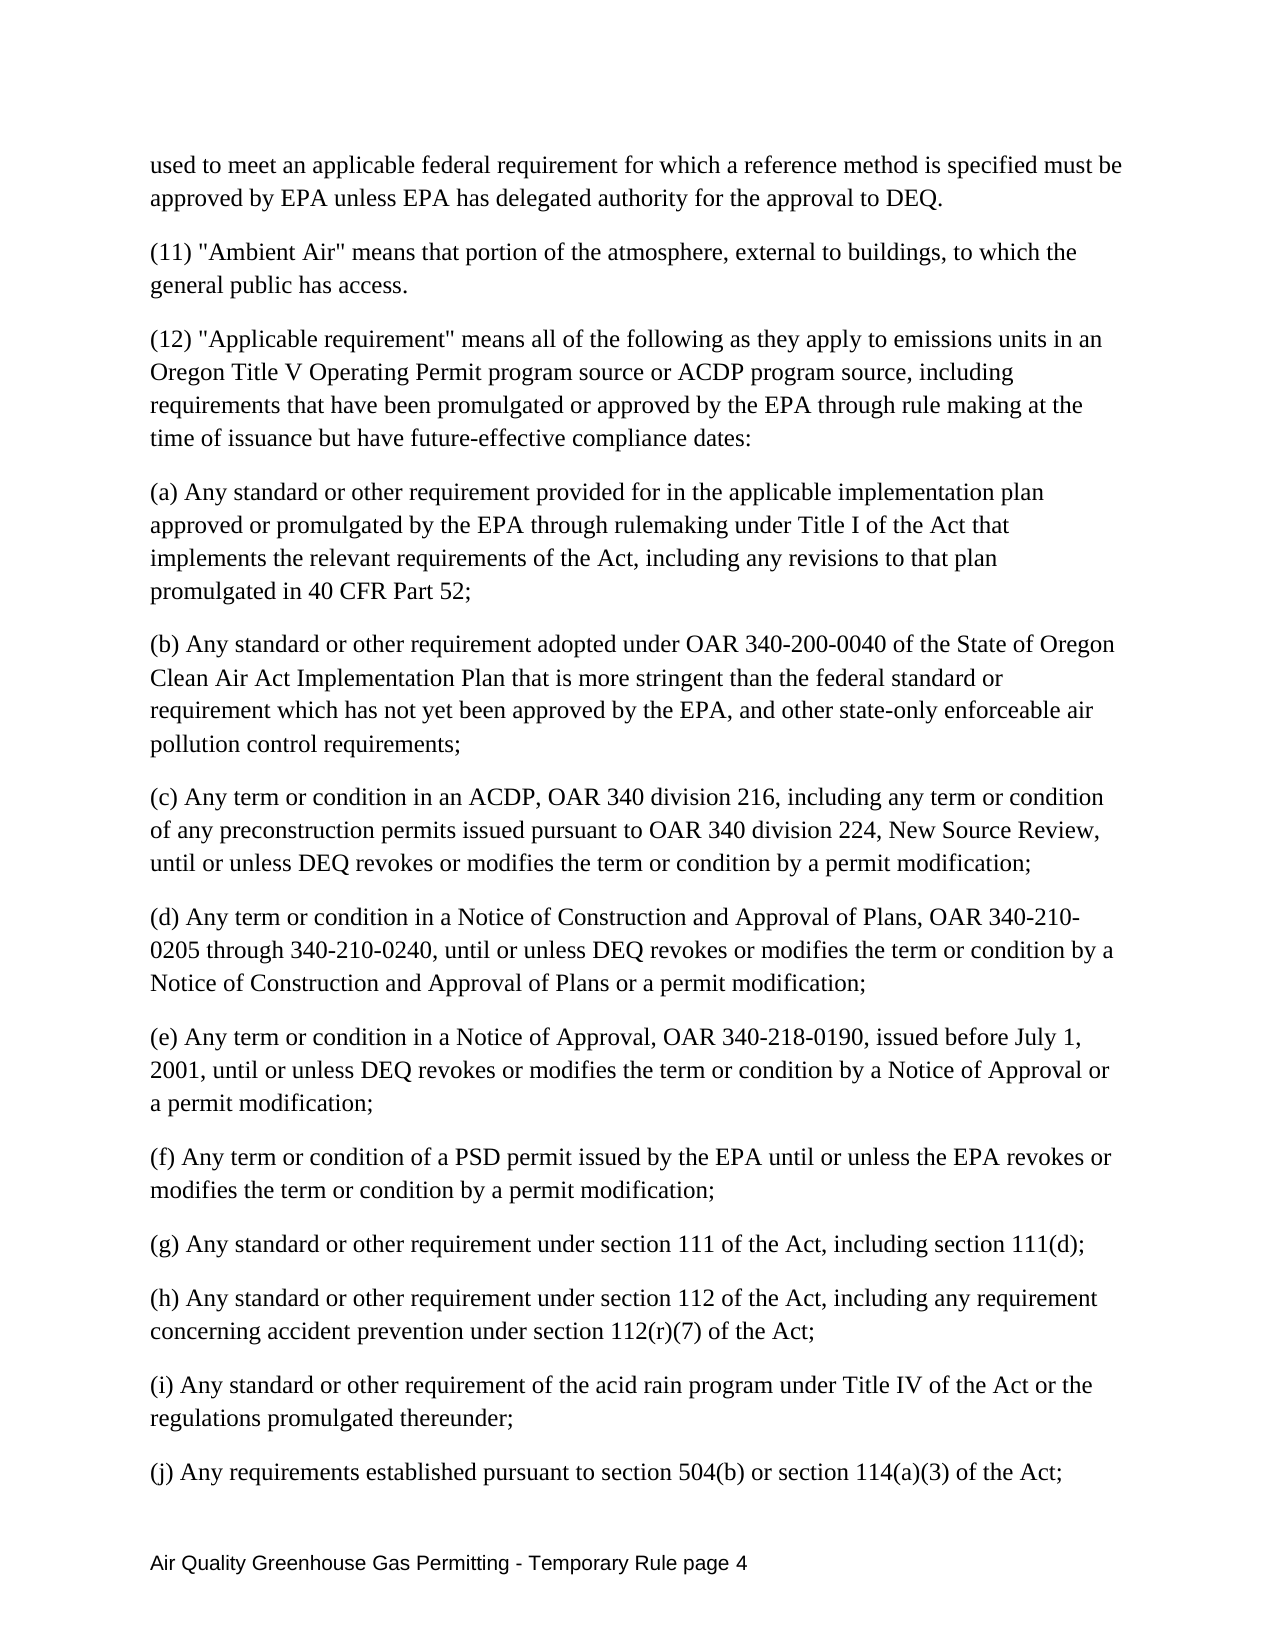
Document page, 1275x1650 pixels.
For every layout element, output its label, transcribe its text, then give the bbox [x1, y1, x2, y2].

text (c) Any term or condition in an ACDP, OAR 340 division 216, including any term or condition of any preconstruction permits issued pursuant to OAR 340 division 224, New Source Review, until or unless DEQ revokes or modifies the term or condition by a permit modification; [150, 782, 1125, 877]
text (12) "Applicable requirement" means all of the following as they apply to emissions units in an Oregon Title V Operating Permit program source or ACDP program source, including requirements that have been promulgated or approved by the EPA through rule making at the time of issuance but have future-effective compliance dates: [150, 324, 1125, 452]
text (i) Any standard or other requirement of the acid rain program under Title IV of the Act or the regulations promulgated thereunder; [150, 1370, 1125, 1432]
text (a) Any standard or other requirement provided for in the applicable implementation plan approved or promulgated by the EPA through rulemaking under Title I of the Act that implements the relevant requirements of the Act, including any revisions to that plan promulgated in 40 CFR Part 52; [150, 477, 1125, 604]
text (11) "Ambient Air" means that portion of the atmosphere, external to buildings, to which the general public has access. [150, 237, 1125, 299]
text (j) Any requirements established pursuant to section 504(b) or section 114(a)(3) of the Act; [150, 1457, 1125, 1485]
text (f) Any term or condition of a PSD permit issued by the EPA until or unless the EPA revokes or modifies the term or condition by a permit modification; [150, 1142, 1125, 1204]
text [150, 150, 1125, 212]
text (e) Any term or condition in a Notice of Approval, OAR 340-218-0190, issued before July 1, 2001, until or unless DEQ revokes or modifies the term or condition by a Notice of Approval or a permit modification; [150, 1022, 1125, 1117]
text (g) Any standard or other requirement under section 111 of the Act, including section 111(d); [150, 1229, 1125, 1258]
text (b) Any standard or other requirement adopted under OAR 340-200-0040 of the State of Oregon Clean Air Act Implementation Plan that is more stringent than the federal standard or requirement which has not yet been approved by the EPA, and other state-only enforceable air pollution control requirements; [150, 629, 1125, 757]
text (h) Any standard or other requirement under section 112 of the Act, including any requirement concerning accident prevention under section 112(r)(7) of the Act; [150, 1283, 1125, 1345]
text (d) Any term or condition in a Notice of Construction and Approval of Plans, OAR 340-210-0205 through 340-210-0240, until or unless DEQ revokes or modifies the term or condition by a Notice of Construction and Approval of Plans or a permit modification; [150, 902, 1125, 997]
